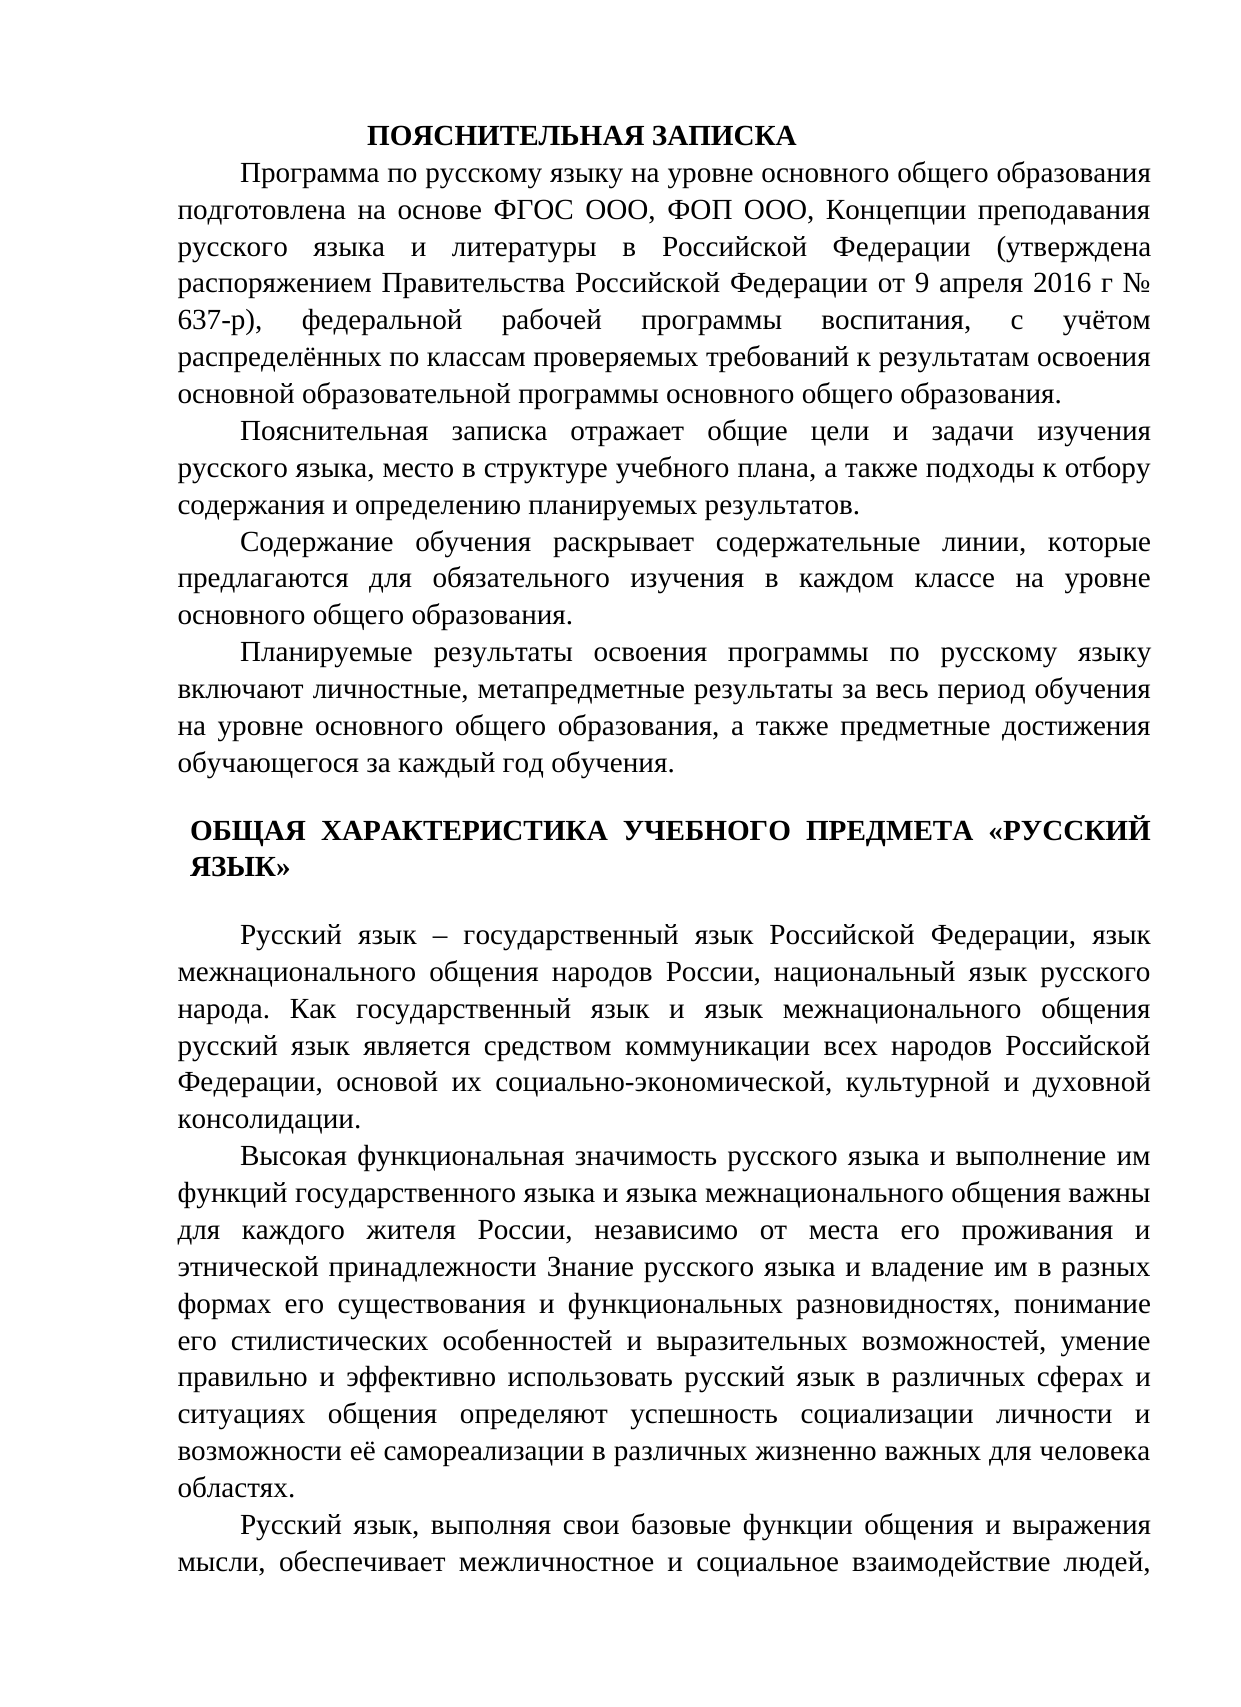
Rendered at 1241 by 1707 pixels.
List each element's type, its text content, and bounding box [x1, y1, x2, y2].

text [177, 1507, 1152, 1577]
text Программа по русскому языку на уровне основного общего образования подготовлена на основе ФГОС ООО, ФОП ООО, Концепции преподавания русского языка и литературы в Российской Федерации (утверждена распоряжением Правительства Российской Федерации от 9 апреля 2016 г № 637-р), федеральной рабочей программы воспитания, с учётом распределённых по классам проверяемых требований к результатам освоения основной образовательной программы основного общего образования. [177, 155, 1152, 410]
text Планируемые результаты освоения программы по русскому языку включают личностные, метапредметные результаты за весь период обучения на уровне основного общего образования, а также предметные достижения обучающегося за каждый год обучения. [177, 634, 1152, 778]
text ПОЯСНИТЕЛЬН​АЯ ЗАПИСКА [177, 118, 1152, 152]
text ​​ОБЩАЯ ХАРАКТЕРИСТИКА УЧЕБНОГО ПРЕДМЕТА «РУССКИЙ ЯЗЫК» [190, 813, 1152, 883]
text Русский язык – государственный язык Российской Федерации, язык межнационального общения народов России, национальный язык русского народа. Как государственный язык и язык межнационального общения русский язык является средством коммуникации всех народов Российской Федерации, основой их социально-экономической, культурной и духовной консолидации. [177, 917, 1152, 1135]
text Пояснительная записка отражает общие цели и задачи изучения русского языка, место в структуре учебного плана, а также подходы к отбору содержания и определению планируемых результатов. [177, 413, 1152, 520]
text Содержание обучения раскрывает содержательные линии, которые предлагаются для обязательного изучения в каждом классе на уровне основного общего образования. [177, 524, 1152, 631]
text Высокая функциональная значимость русского языка и выполнение им функций государственного языка и языка межнационального общения важны для каждого жителя России, независимо от места его проживания и этнической принадлежности Знание русского языка и владение им в разных формах его существования и функциональных разновидностях, понимание его стилистических особенностей и выразительных возможностей, умение правильно и эффективно использовать русский язык в различных сферах и ситуациях общения определяют успешность социализации личности и возможности её самореализации в различных жизненно важных для человека областях. [177, 1138, 1152, 1504]
